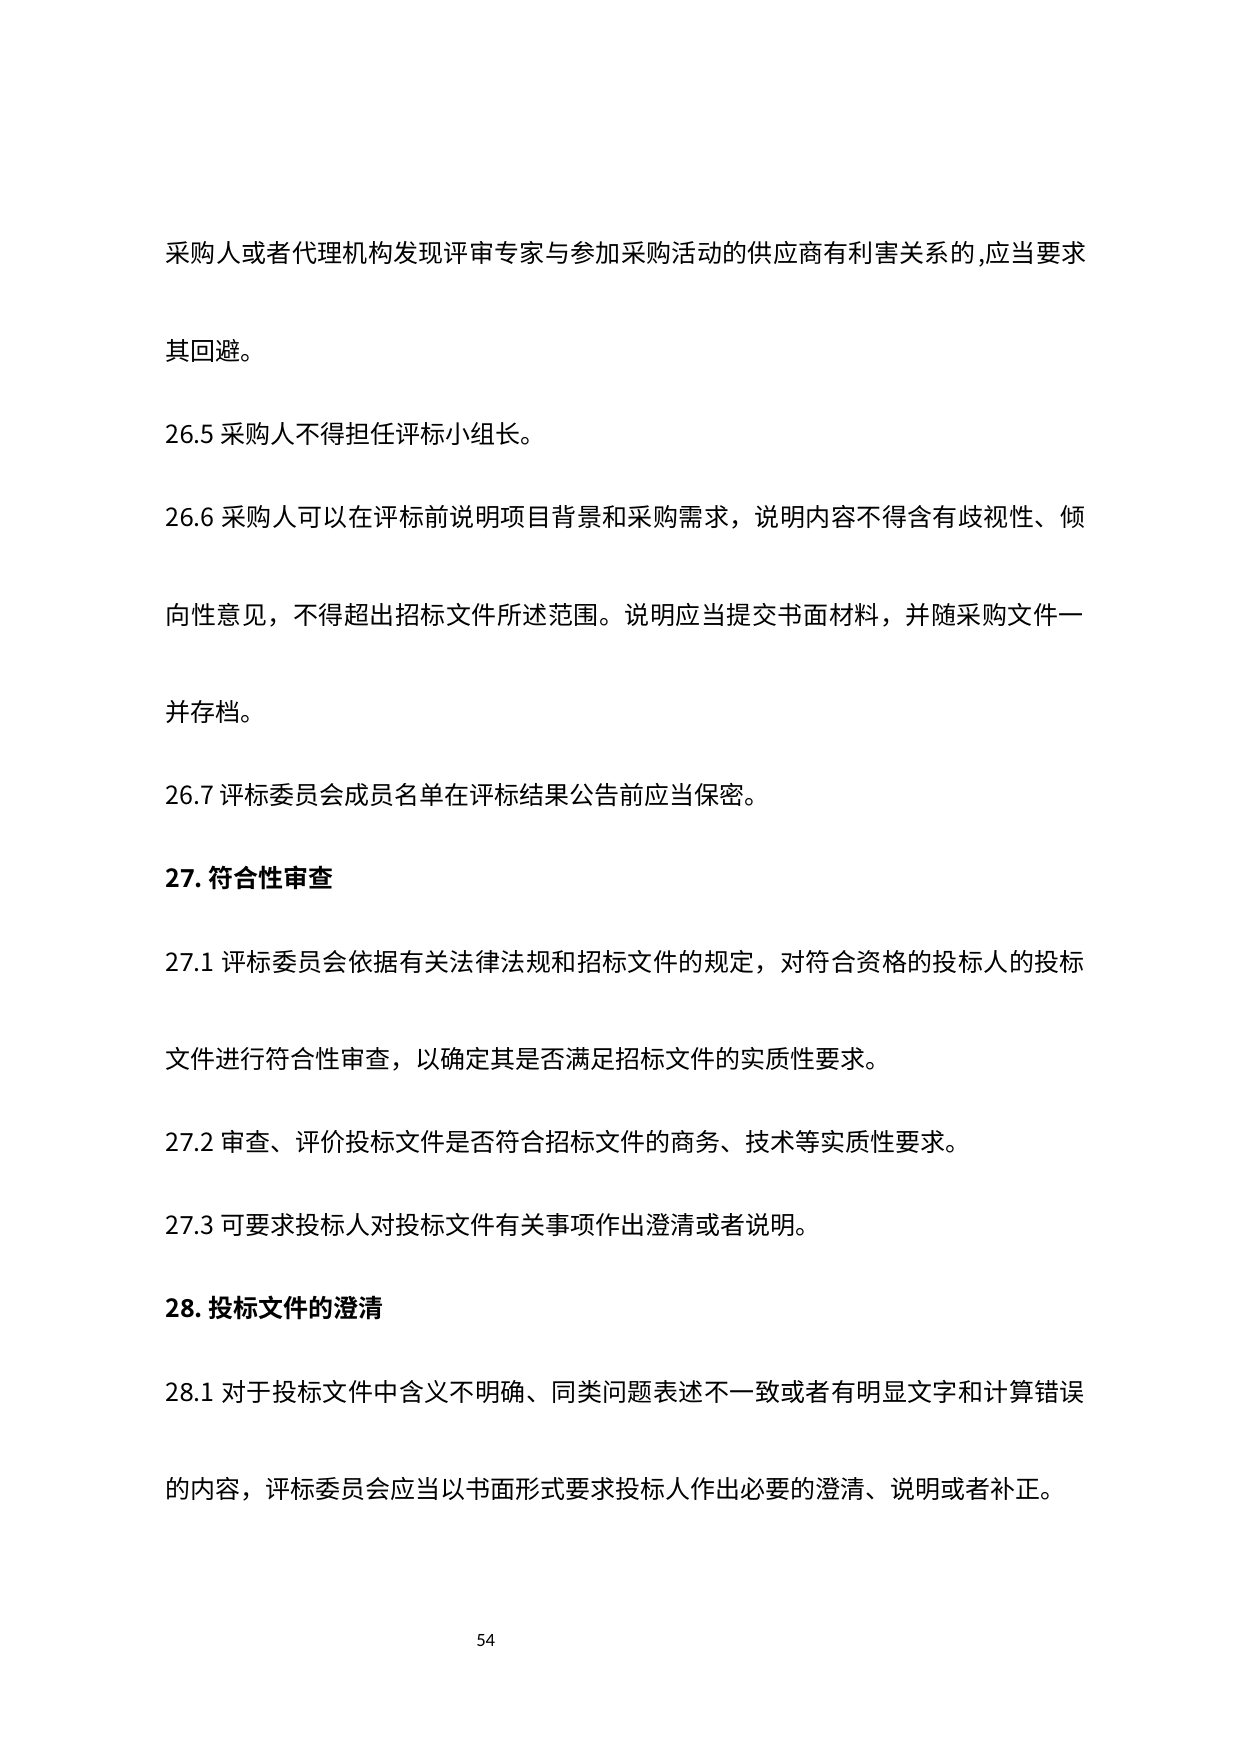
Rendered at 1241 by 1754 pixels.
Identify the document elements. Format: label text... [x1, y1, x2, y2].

text 27.2 审查、评价投标文件是否符合招标文件的商务、技术等实质性要求。 [165, 1108, 1087, 1173]
text 27.3 可要求投标人对投标文件有关事项作出澄清或者说明。 [165, 1191, 1087, 1256]
text 27.1 评标委员会依据有关法律法规和招标文件的规定，对符合资格的投标人的投标文件进行符合性审查，以确定其是否满足招标文件的实质性要求。 [165, 928, 1087, 1090]
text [165, 219, 1087, 382]
text 28. 投标文件的澄清 [165, 1274, 1087, 1339]
text 27. 符合性审查 [165, 844, 1087, 909]
text 26.6 采购人可以在评标前说明项目背景和采购需求，说明内容不得含有歧视性、倾向性意见，不得超出招标文件所述范围。说明应当提交书面材料，并随采购文件一并存档。 [165, 483, 1087, 743]
text 26.5 采购人不得担任评标小组长。 [165, 400, 1087, 465]
text 28.1 对于投标文件中含义不明确、同类问题表述不一致或者有明显文字和计算错误的内容，评标委员会应当以书面形式要求投标人作出必要的澄清、说明或者补正。 [165, 1358, 1087, 1520]
text 26.7 评标委员会成员名单在评标结果公告前应当保密。 [165, 761, 1087, 826]
